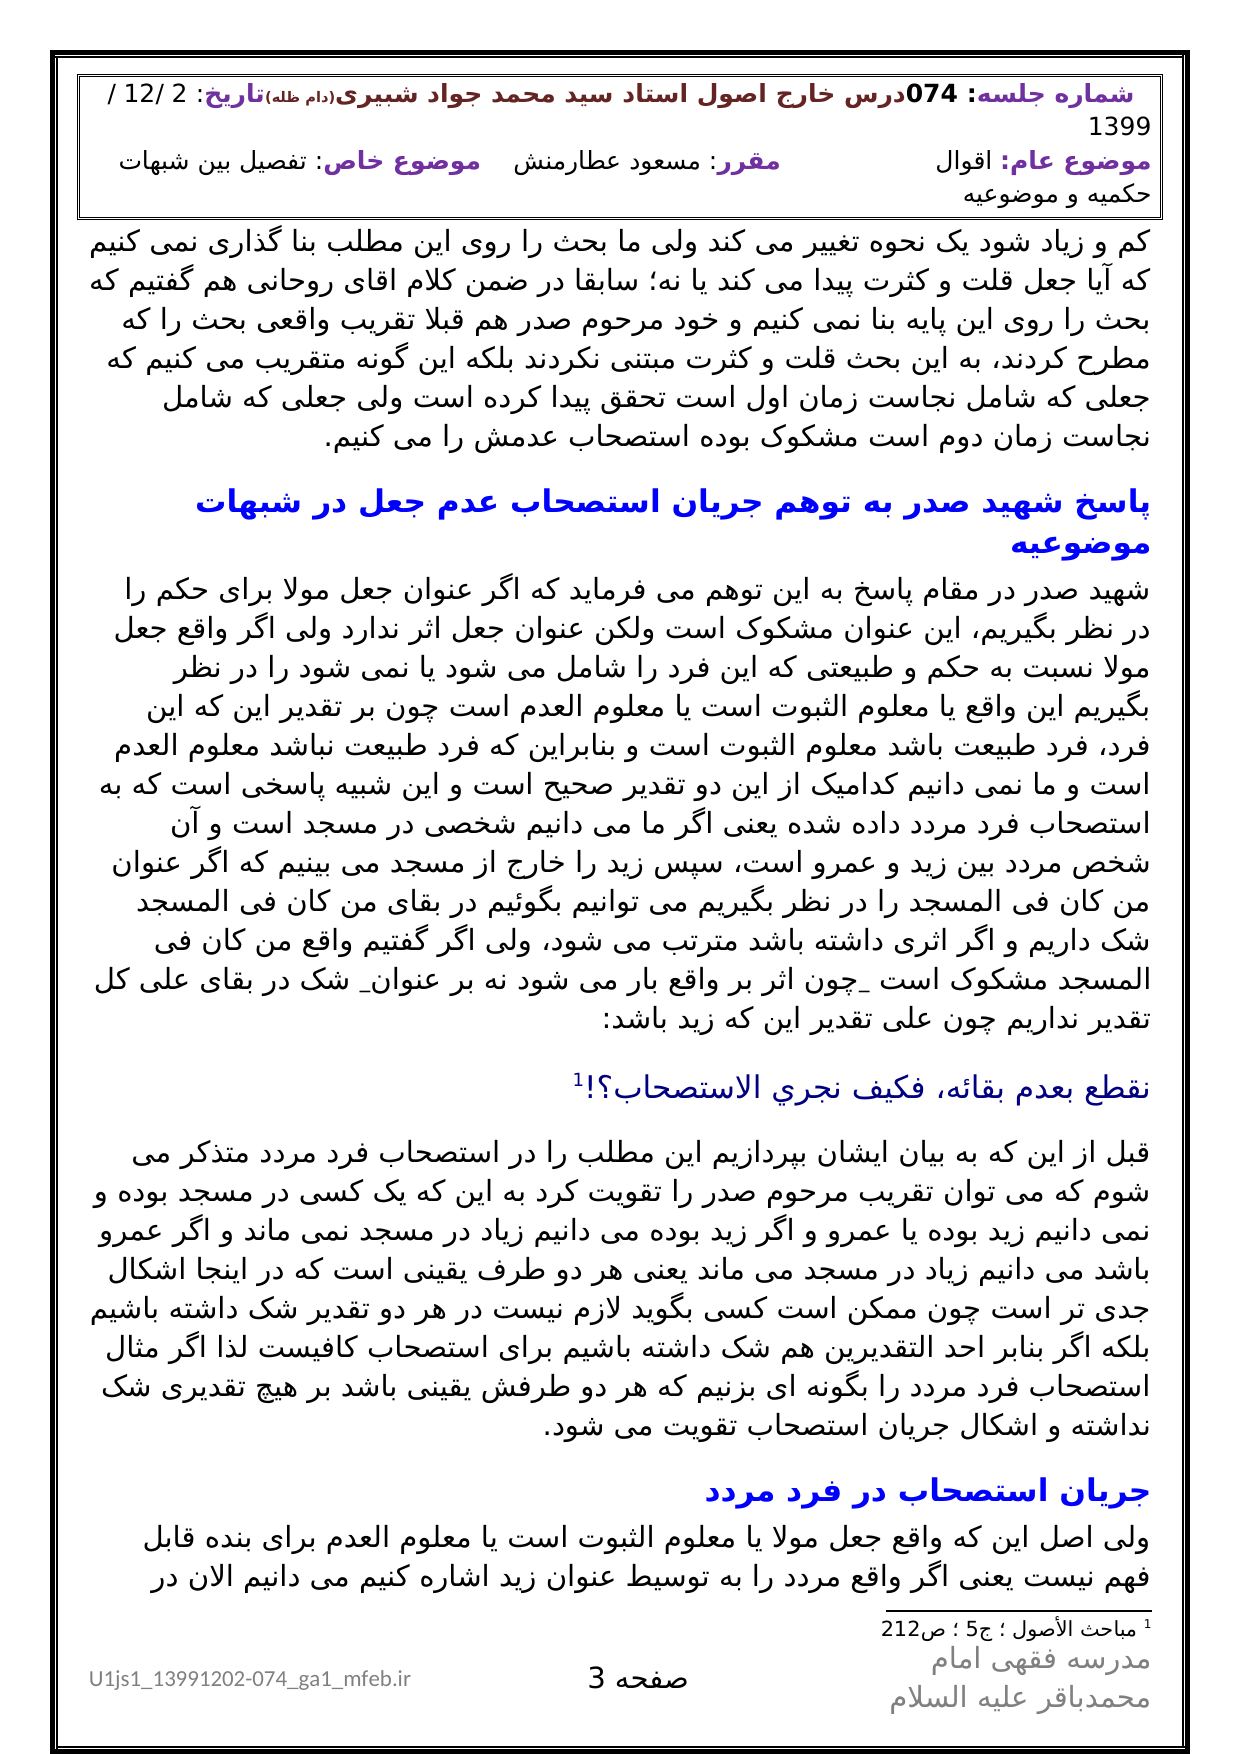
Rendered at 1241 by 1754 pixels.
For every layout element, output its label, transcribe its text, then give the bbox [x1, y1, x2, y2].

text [89, 224, 1152, 453]
text شهید صدر در مقام پاسخ به این توهم می فرماید که اگر عنوان جعل مولا برای حکم را در نظر بگیریم، این عنوان مشکوک است ولکن عنوان جعل اثر ندارد ولی اگر واقع جعل مولا نسبت به حکم و طبیعتی که این فرد را شامل می شود یا نمی شود را در نظر بگیریم این واقع یا معلوم الثبوت است یا معلوم العدم است چون بر تقدیر این که این فرد، فرد طبیعت باشد معلوم الثبوت است و بنابراین که فرد طبیعت نباشد معلوم العدم است و ما نمی دانیم کدامیک از این دو تقدیر صحیح است و این شبیه پاسخی است که به استصحاب فرد مردد داده شده یعنی اگر ما می دانیم شخصی در مسجد است و آن شخص مردد بین زید و عمرو است، سپس زید را خارج از مسجد می بینیم که اگر عنوان من کان فی المسجد را در نظر بگیریم می توانیم بگوئیم در بقای من کان فی المسجد شک داریم و اگر اثری داشته باشد مترتب می شود، ولی اگر گفتیم واقع من کان فی المسجد مشکوک است _چون اثر بر واقع بار می شود نه بر عنوان_ شک در بقای علی کل تقدیر نداریم چون علی تقدیر این که زید باشد: [89, 573, 1152, 1036]
text قبل از این که به بیان ایشان بپردازیم این مطلب را در استصحاب فرد مردد متذکر می شوم که می توان تقریب مرحوم صدر را تقویت کرد به این که یک کسی در مسجد بوده و نمی دانیم زید بوده یا عمرو و اگر زید بوده می دانیم زیاد در مسجد نمی ماند و اگر عمرو باشد می دانیم زیاد در مسجد می ماند یعنی هر دو طرف یقینی است که در اینجا اشکال جدی تر است چون ممکن است کسی بگوید لازم نیست در هر دو تقدیر شک داشته باشیم بلکه اگر بنابر احد التقدیرین هم شک داشته باشیم برای استصحاب کافیست لذا اگر مثال استصحاب فرد مردد را بگونه ای بزنیم که هر دو طرفش یقینی باشد بر هیچ تقدیری شک نداشته و اشکال جریان استصحاب تقویت می شود. [89, 1135, 1152, 1442]
subtitle پاسخ شهید صدر به توهم جریان استصحاب عدم جعل در شبهات موضوعیه [89, 483, 1152, 561]
text نقطع بعدم بقائه، فكيف نجري الاستصحاب؟! [89, 1070, 1152, 1106]
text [89, 1520, 1152, 1593]
subtitle جریان استصحاب در فرد مردد [89, 1472, 1152, 1508]
